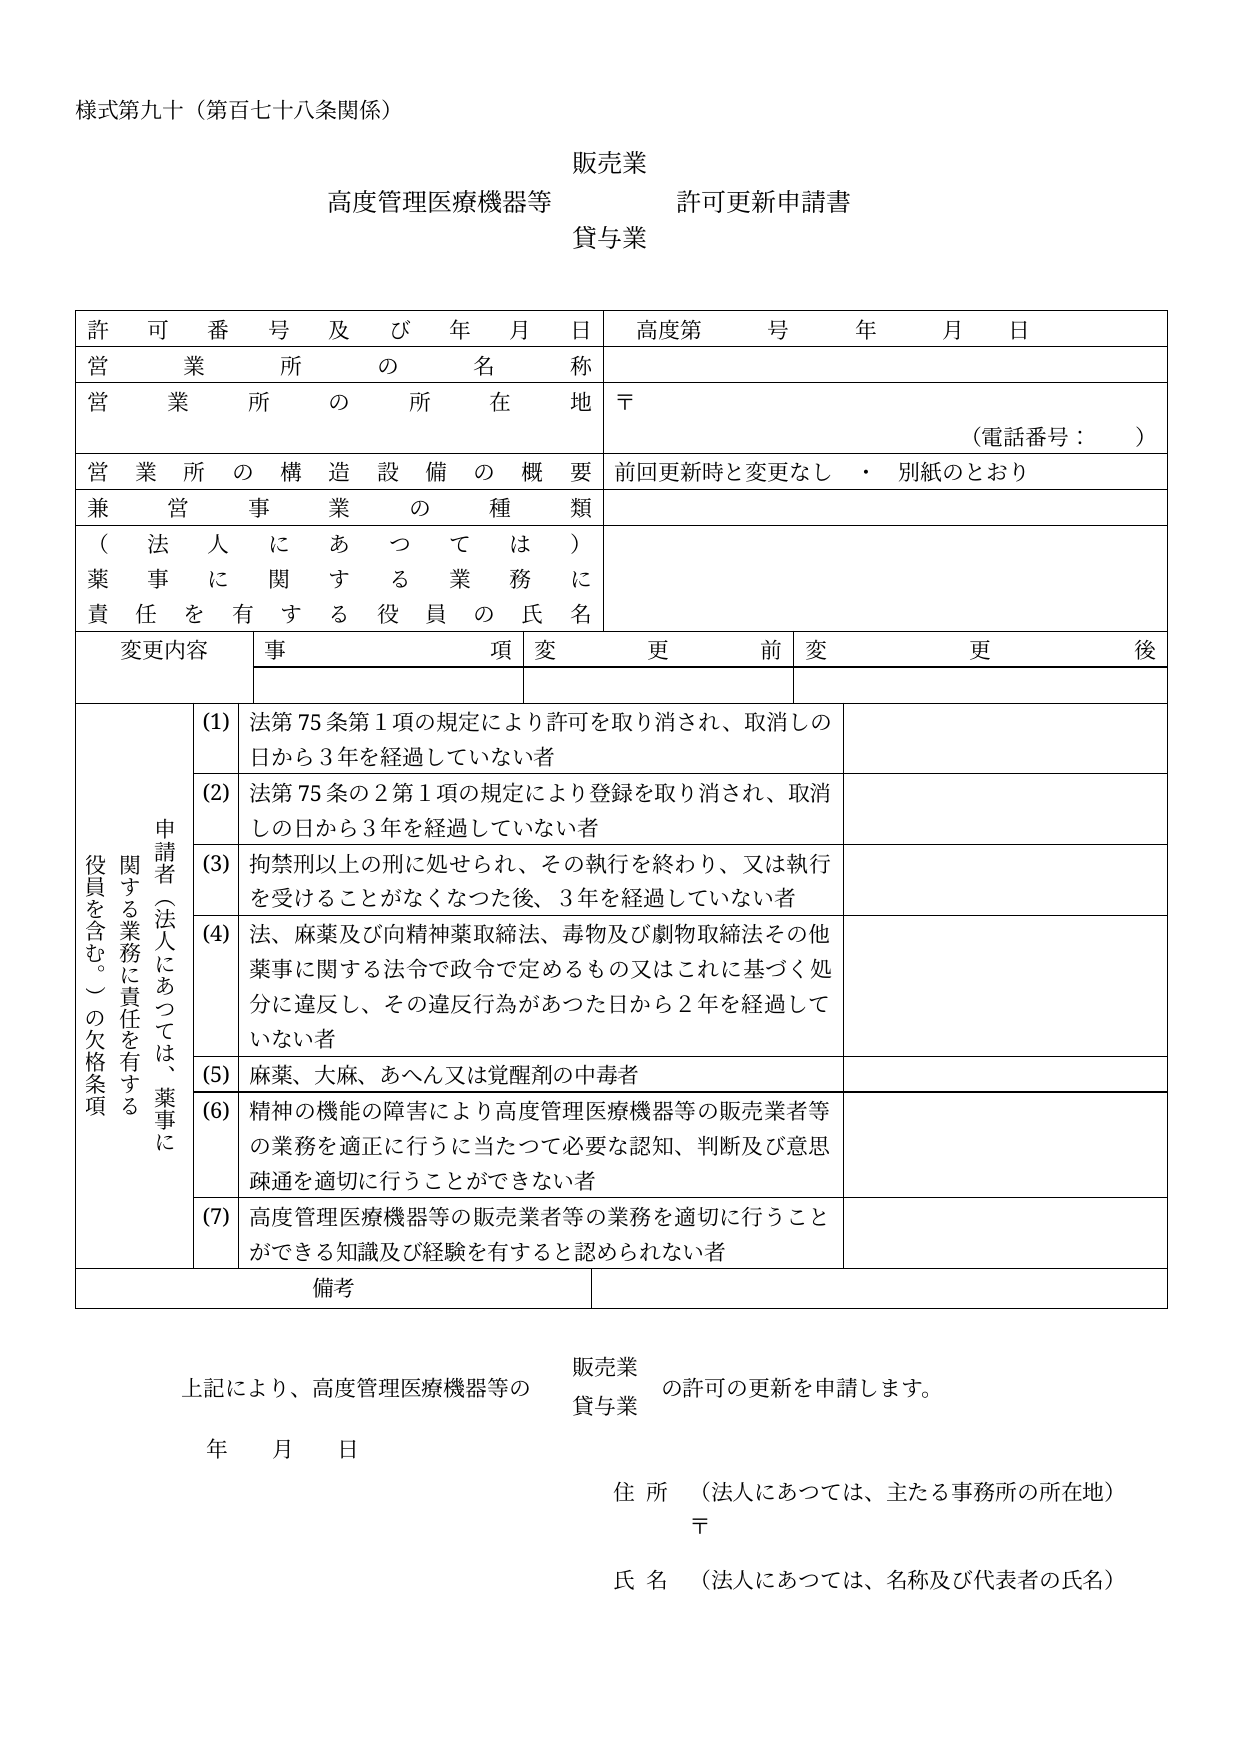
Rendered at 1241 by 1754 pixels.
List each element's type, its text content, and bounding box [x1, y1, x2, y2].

text 様式第九十（第百七十八条関係） [75, 92, 1165, 127]
table_cell (2) [194, 774, 238, 844]
table_cell 氏名 [590, 1550, 679, 1608]
table_cell 申請者（法人にあつては、薬事に 関する業務に責任を有する 役員を含む。）の欠格条項 [76, 704, 193, 1268]
table_header の許可の更新を申請します。 [650, 1344, 1064, 1431]
table_cell 精神の機能の障害により高度管理医療機器等の販売業者等の業務を適正に行うに当たつて必要な認知、判断及び意思疎通を適切に行うことができない者 [239, 1093, 843, 1197]
text 年 月 日 [75, 1431, 1165, 1466]
table_cell 法、麻薬及び向精神薬取締法、毒物及び劇物取締法その他薬事に関する法令で政令で定めるもの又はこれに基づく処分に違反し、その違反行為があつた日から２年を経過していない者 [239, 916, 843, 1056]
table_cell 法第75条の２第１項の規定により登録を取り消され、取消しの日から３年を経過していない者 [239, 774, 843, 844]
table_cell 営業所の名称 [76, 347, 603, 382]
table_cell [604, 526, 1167, 631]
table_cell 変更後 [794, 632, 1167, 666]
table_cell [844, 916, 1167, 1056]
table_cell [844, 1093, 1167, 1197]
table_cell [794, 668, 1167, 702]
table_cell （法人にあつては） 薬事に関する業務に 責任を有する役員の氏名 [76, 526, 603, 631]
table_cell 〒 （電話番号： ） [604, 383, 1167, 453]
table_cell [844, 1198, 1167, 1268]
table_cell (4) [194, 916, 238, 1056]
table_header （法人にあつては、主たる事務所の所在地） 〒 [679, 1466, 1167, 1550]
table_cell (7) [194, 1198, 238, 1268]
table_cell 変更前 [524, 632, 793, 666]
table_cell [844, 704, 1167, 773]
table_cell [524, 668, 793, 702]
table_cell 事項 [254, 632, 523, 666]
table_cell [844, 774, 1167, 844]
table_cell (6) [194, 1093, 238, 1197]
table_cell [844, 1057, 1167, 1091]
table_cell (5) [194, 1057, 238, 1091]
table_header 許可番号及び年月日 [76, 311, 603, 346]
table_header 販売業 貸与業 [562, 127, 666, 275]
table_cell 営業所の構造設備の概要 [76, 454, 603, 489]
table_cell 変更内容 [76, 632, 253, 702]
table_cell 兼営事業の種類 [76, 490, 603, 525]
table_cell 麻薬、大麻、あへん又は覚醒剤の中毒者 [239, 1057, 843, 1091]
table_header 高度管理医療機器等 [177, 127, 562, 275]
table_cell 拘禁刑以上の刑に処せられ、その執行を終わり、又は執行を受けることがなくなつた後、３年を経過していない者 [239, 845, 843, 915]
table_header 住所 [590, 1466, 679, 1550]
table_header 許可更新申請書 [666, 127, 1064, 275]
table_header 高度第 号 年 月 日 [604, 311, 1167, 346]
table_cell (1) [194, 704, 238, 773]
table_cell [844, 845, 1167, 915]
table_cell 営業所の所在地 [76, 383, 603, 453]
table_cell 法第75条第１項の規定により許可を取り消され、取消しの日から３年を経過していない者 [239, 704, 843, 773]
table_cell [604, 347, 1167, 382]
table_cell [604, 490, 1167, 525]
table_cell [592, 1269, 1167, 1308]
table_cell (3) [194, 845, 238, 915]
table_cell 高度管理医療機器等の販売業者等の業務を適切に行うことができる知識及び経験を有すると認められない者 [239, 1198, 843, 1268]
table_cell [254, 668, 523, 702]
table_cell （法人にあつては、名称及び代表者の氏名） [679, 1550, 1167, 1608]
table_header 販売業 貸与業 [562, 1344, 650, 1431]
table_cell 前回更新時と変更なし ・ 別紙のとおり [604, 454, 1167, 489]
table_header 上記により、高度管理医療機器等の [149, 1344, 562, 1431]
table_cell 備考 [76, 1269, 591, 1308]
